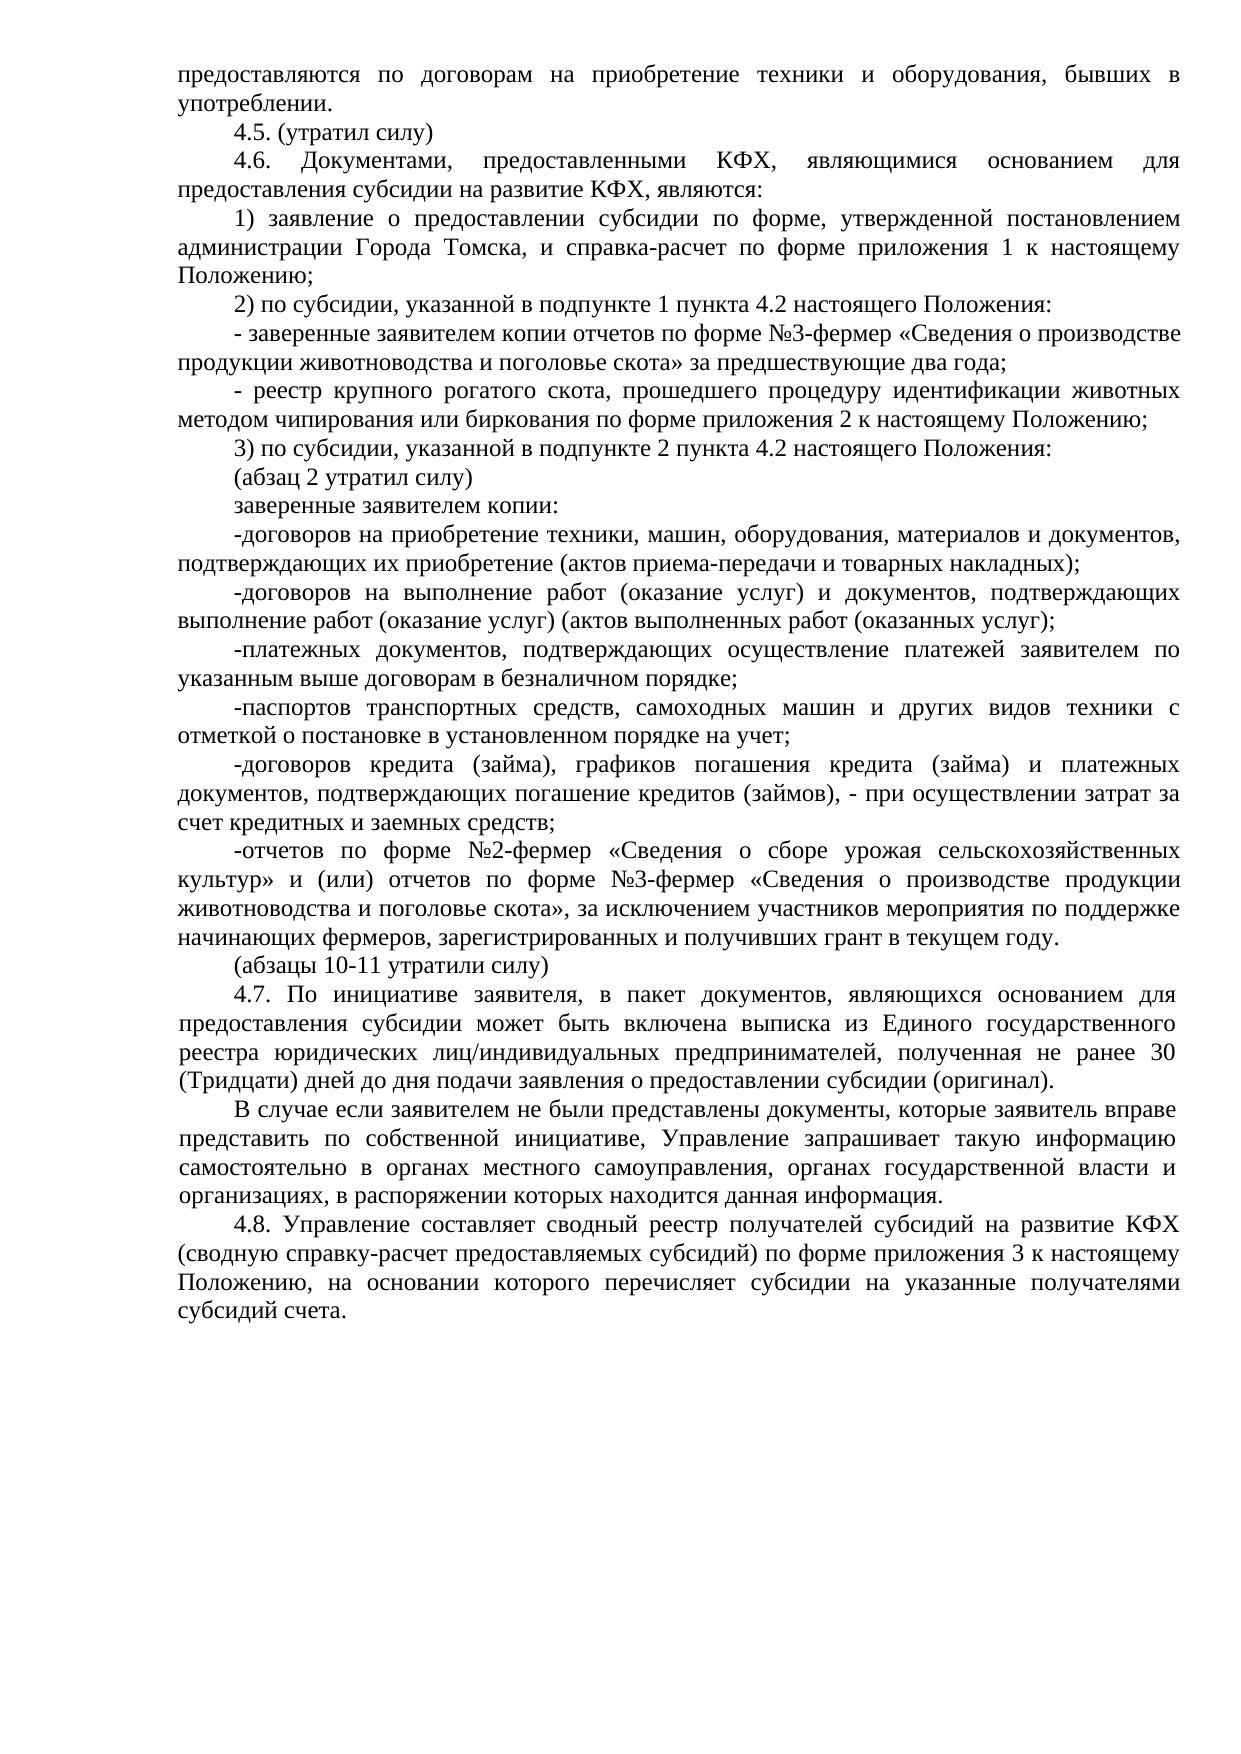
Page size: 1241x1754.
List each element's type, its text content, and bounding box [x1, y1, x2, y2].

text заверенные заявителем копии: [177, 490, 1181, 519]
text -паспортов транспортных средств, самоходных машин и других видов техники с отметкой о постановке в установленном порядке на учет; [177, 692, 1181, 749]
text (абзац 2 утратил силу) [177, 462, 1181, 490]
text -договоров кредита (займа), графиков погашения кредита (займа) и платежных документов, подтверждающих погашение кредитов (займов), - при осуществлении затрат за счет кредитных и заемных средств; [177, 749, 1181, 835]
text - заверенные заявителем копии отчетов по форме №3-фермер «Сведения о производстве продукции животноводства и поголовье скота» за предшествующие два года; [177, 318, 1181, 375]
text - реестр крупного рогатого скота, прошедшего процедуру идентификации животных методом чипирования или биркования по форме приложения 2 к настоящему Положению; [177, 375, 1181, 433]
text -договоров на выполнение работ (оказание услуг) и документов, подтверждающих выполнение работ (оказание услуг) (актов выполненных работ (оказанных услуг); [177, 577, 1181, 634]
text 4.8. Управление составляет сводный реестр получателей субсидий на развитие КФХ (сводную справку-расчет предоставляемых субсидий) по форме приложения 3 к настоящему Положению, на основании которого перечисляет субсидии на указанные получателями субсидий счета. [177, 1209, 1181, 1324]
text В случае если заявителем не были представлены документы, которые заявитель вправе представить по собственной инициативе, Управление запрашивает такую информацию самостоятельно в органах местного самоуправления, органах государственной власти и организациях, в распоряжении которых находится данная информация. [179, 1094, 1177, 1209]
text 1) заявление о предоставлении субсидии по форме, утвержденной постановлением администрации Города Томска, и справка-расчет по форме приложения 1 к настоящему Положению; [177, 203, 1181, 289]
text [177, 59, 1181, 117]
text 3) по субсидии, указанной в подпункте 2 пункта 4.2 настоящего Положения: [177, 433, 1181, 462]
text -отчетов по форме №2-фермер «Сведения о сборе урожая сельскохозяйственных культур» и (или) отчетов по форме №3-фермер «Сведения о производстве продукции животноводства и поголовье скота», за исключением участников мероприятия по поддержке начинающих фермеров, зарегистрированных и получивших грант в текущем году. [177, 835, 1181, 950]
text -договоров на приобретение техники, машин, оборудования, материалов и документов, подтверждающих их приобретение (актов приема-передачи и товарных накладных); [177, 519, 1181, 577]
text 4.5. (утратил силу) [177, 117, 1181, 145]
text 4.6. Документами, предоставленными КФХ, являющимися основанием для предоставления субсидии на развитие КФХ, являются: [177, 145, 1181, 203]
text (абзацы 10-11 утратили силу) [177, 950, 1181, 979]
text -платежных документов, подтверждающих осуществление платежей заявителем по указанным выше договорам в безналичном порядке; [177, 634, 1181, 692]
text 2) по субсидии, указанной в подпункте 1 пункта 4.2 настоящего Положения: [177, 289, 1181, 318]
text 4.7. По инициативе заявителя, в пакет документов, являющихся основанием для предоставления субсидии может быть включена выписка из Единого государственного реестра юридических лиц/индивидуальных предпринимателей, полученная не ранее 30 (Тридцати) дней до дня подачи заявления о предоставлении субсидии (оригинал). [179, 979, 1177, 1094]
